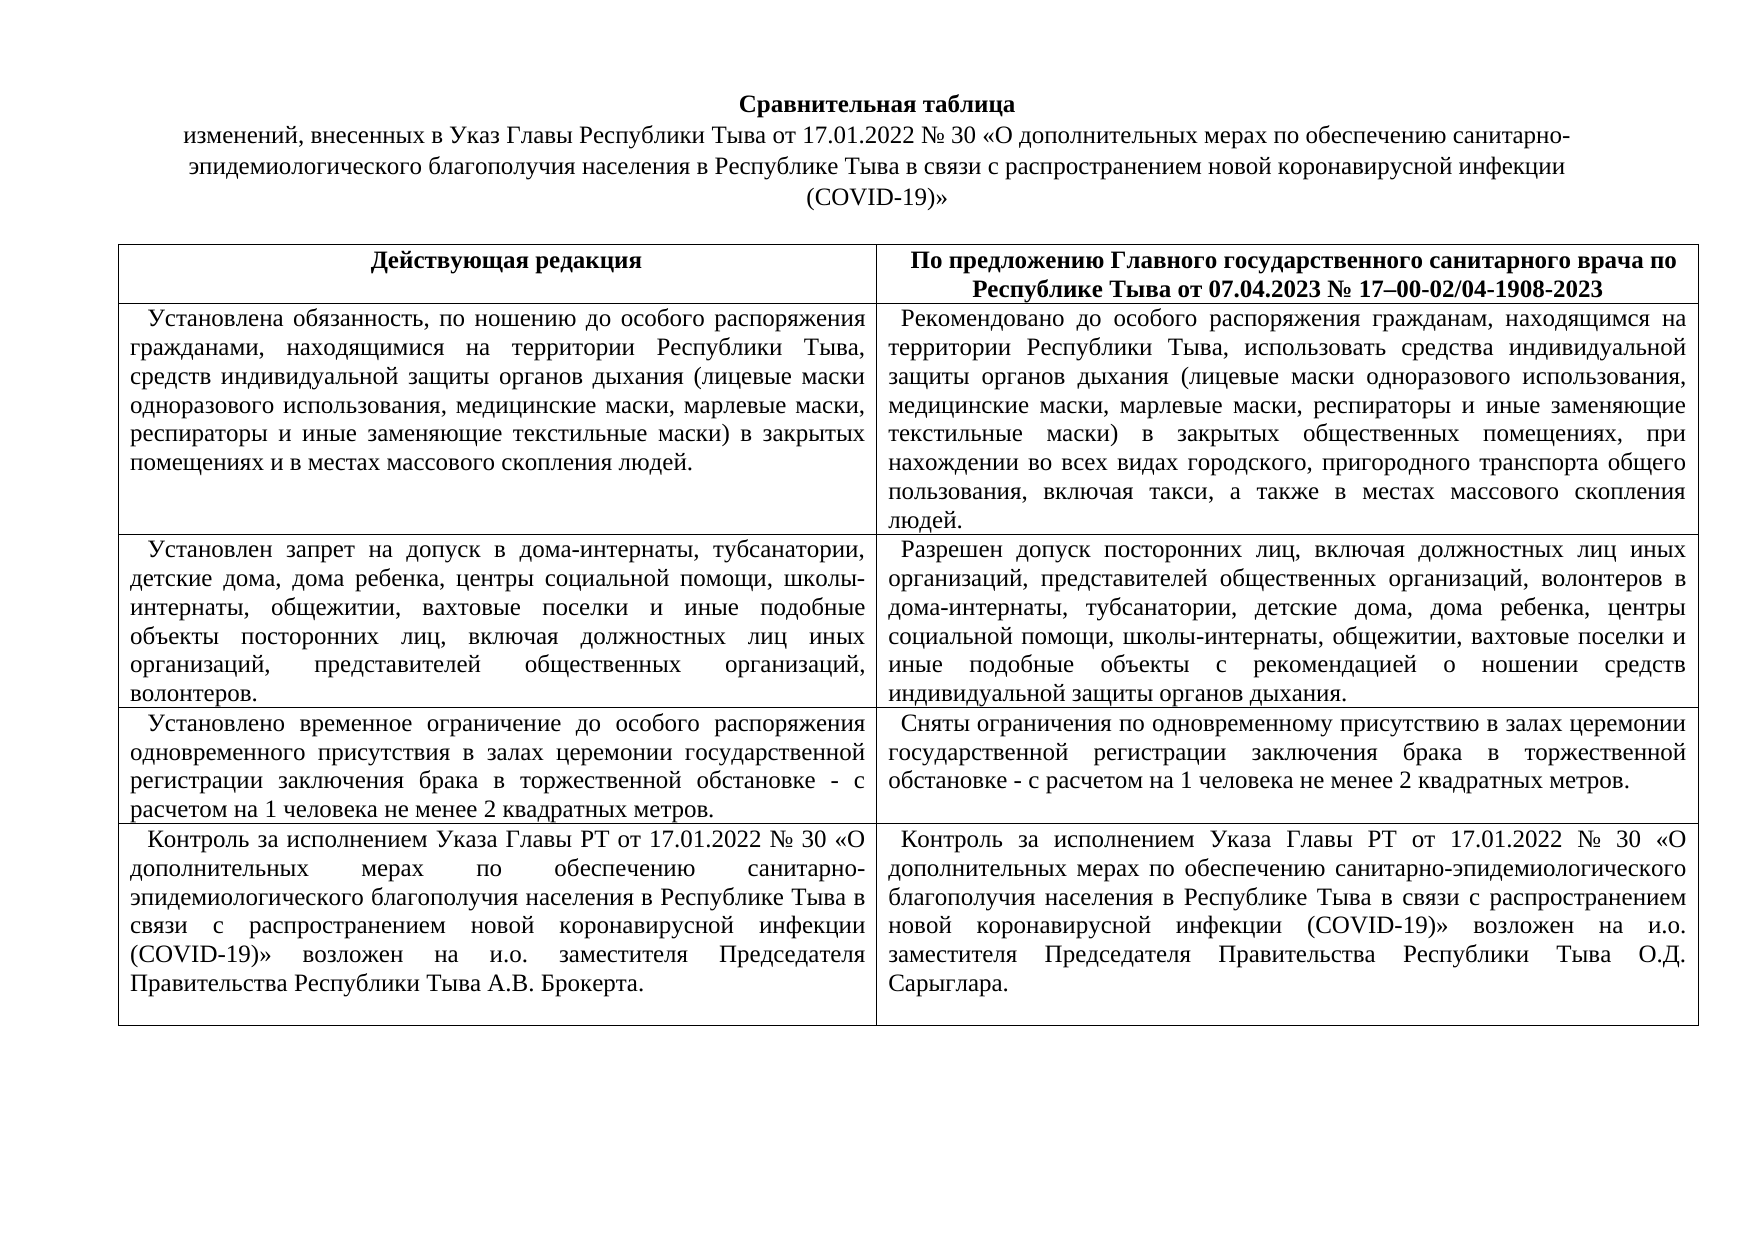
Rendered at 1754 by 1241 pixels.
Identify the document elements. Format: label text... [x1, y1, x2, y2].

table_cell Контроль за исполнением Указа Главы РТ от 17.01.2022 № 30 «О дополнительных мерах по обеспечению санитарно-эпидемиологического благополучия населения в Республике Тыва в связи с распространением новой коронавирусной инфекции (COVID-19)» возложен на и.о. заместителя Председателя Правительства Республики Тыва О.Д. Сарыглара. [877, 824, 1698, 1025]
text изменений, внесенных в Указ Главы Республики Тыва от 17.01.2022 № 30 «О дополнительных мерах по обеспечению санитарно-эпидемиологического благополучия населения в Республике Тыва в связи с распространением новой коронавирусной инфекции [118, 120, 1636, 179]
table_cell Установлено временное ограничение до особого распоряжения одновременного присутствия в залах церемонии государственной регистрации заключения брака в торжественной обстановке - с расчетом на 1 человека не менее 2 квадратных метров. [119, 708, 876, 823]
table_cell Установлен запрет на допуск в дома-интернаты, тубсанатории, детские дома, дома ребенка, центры социальной помощи, школы-интернаты, общежитии, вахтовые поселки и иные подобные объекты посторонних лиц, включая должностных лиц иных организаций, представителей общественных организаций, волонтеров. [119, 535, 876, 707]
table_cell Установлена обязанность, по ношению до особого распоряжения гражданами, находящимися на территории Республики Тыва, средств индивидуальной защиты органов дыхания (лицевые маски одноразового использования, медицинские маски, марлевые маски, респираторы и иные заменяющие текстильные маски) в закрытых помещениях и в местах массового скопления людей. [119, 304, 876, 533]
table_header По предложению Главного государственного санитарного врача по Республике Тыва от 07.04.2023 № 17–00-02/04-1908-2023 [877, 245, 1698, 302]
text Сравнительная таблица [118, 89, 1636, 117]
table_header Действующая редакция [119, 245, 876, 302]
table_cell Разрешен допуск посторонних лиц, включая должностных лиц иных организаций, представителей общественных организаций, волонтеров в дома-интернаты, тубсанатории, детские дома, дома ребенка, центры социальной помощи, школы-интернаты, общежитии, вахтовые поселки и иные подобные объекты с рекомендацией о ношении средств индивидуальной защиты органов дыхания. [877, 535, 1698, 707]
table_cell Рекомендовано до особого распоряжения гражданам, находящимся на территории Республики Тыва, использовать средства индивидуальной защиты органов дыхания (лицевые маски одноразового использования, медицинские маски, марлевые маски, респираторы и иные заменяющие текстильные маски) в закрытых общественных помещениях, при нахождении во всех видах городского, пригородного транспорта общего пользования, включая такси, а также в местах массового скопления людей. [877, 304, 1698, 533]
text (COVID-19)» [118, 182, 1636, 211]
table_cell Контроль за исполнением Указа Главы РТ от 17.01.2022 № 30 «О дополнительных мерах по обеспечению санитарно-эпидемиологического благополучия населения в Республике Тыва в связи с распространением новой коронавирусной инфекции (COVID-19)» возложен на и.о. заместителя Председателя Правительства Республики Тыва А.В. Брокерта. [119, 824, 876, 1025]
table_cell Сняты ограничения по одновременному присутствию в залах церемонии государственной регистрации заключения брака в торжественной обстановке - с расчетом на 1 человека не менее 2 квадратных метров. [877, 708, 1698, 823]
